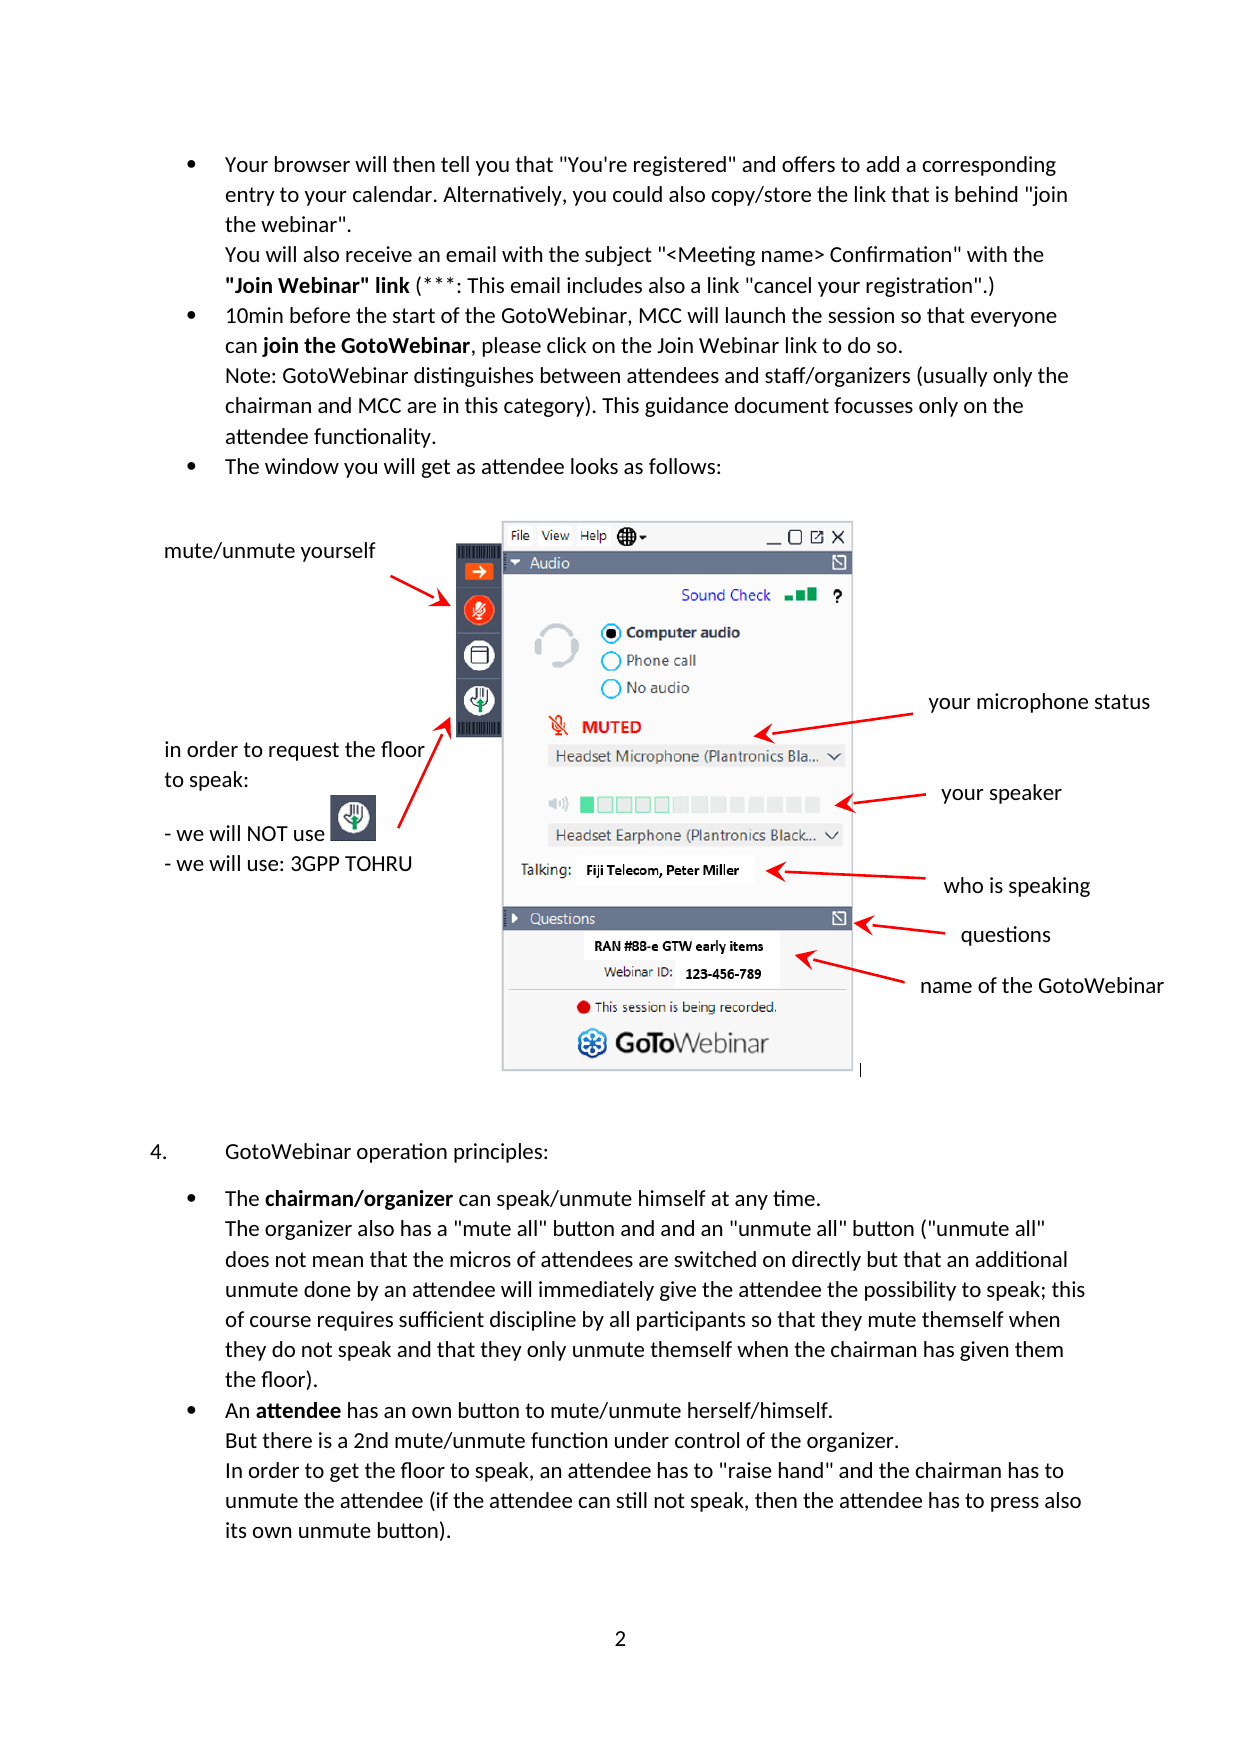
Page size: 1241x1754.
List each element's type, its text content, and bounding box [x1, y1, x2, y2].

list 10min before the start of the GotoWebinar, MCC will launch the session so that everyone can join the GotoWebinar, please click on the Join Webinar link to do so. Note: GotoWebinar distinguishes between attendees and staff/organizers (usually only the chairman and MCC are in this category). This guidance document focusses only on the attendee functionality. [187, 301, 1090, 450]
picture [330, 795, 376, 841]
list An attendee has an own button to mute/unmute herself/himself. But there is a 2nd mute/unmute function under control of the organizer. In order to get the floor to speak, an attendee has to "raise hand" and the chairman has to unmute the attendee (if the attendee can still not speak, then the attendee has to press also its own unmute button). [187, 1396, 1090, 1545]
picture [447, 512, 868, 1089]
list Your browser will then tell you that "You're registered" and offers to add a corresponding entry to your calendar. Alternatively, you could also copy/store the link that is behind "join the webinar". [187, 150, 1090, 238]
list You will also receive an email with the subject "<Meeting name> Confirmation" with the "Join Webinar" link (***: This email includes also a link "cancel your registration".) [225, 241, 1090, 299]
list The chairman/organizer can speak/unmute himself at any time. The organizer also has a "mute all" button and and an "unmute all" button ("unmute all" does not mean that the micros of attendees are switched on directly but that an additional unmute done by an attendee will immediately give the attendee the possibility to speak; this of course requires sufficient discipline by all participants so that they mute themself when they do not speak and that they only unmute themself when the chairman has given them the floor). [187, 1184, 1090, 1394]
text 4. GotoWebinar operation principles: [150, 1137, 1090, 1166]
list The window you will get as attendee looks as follows: [187, 452, 1090, 480]
